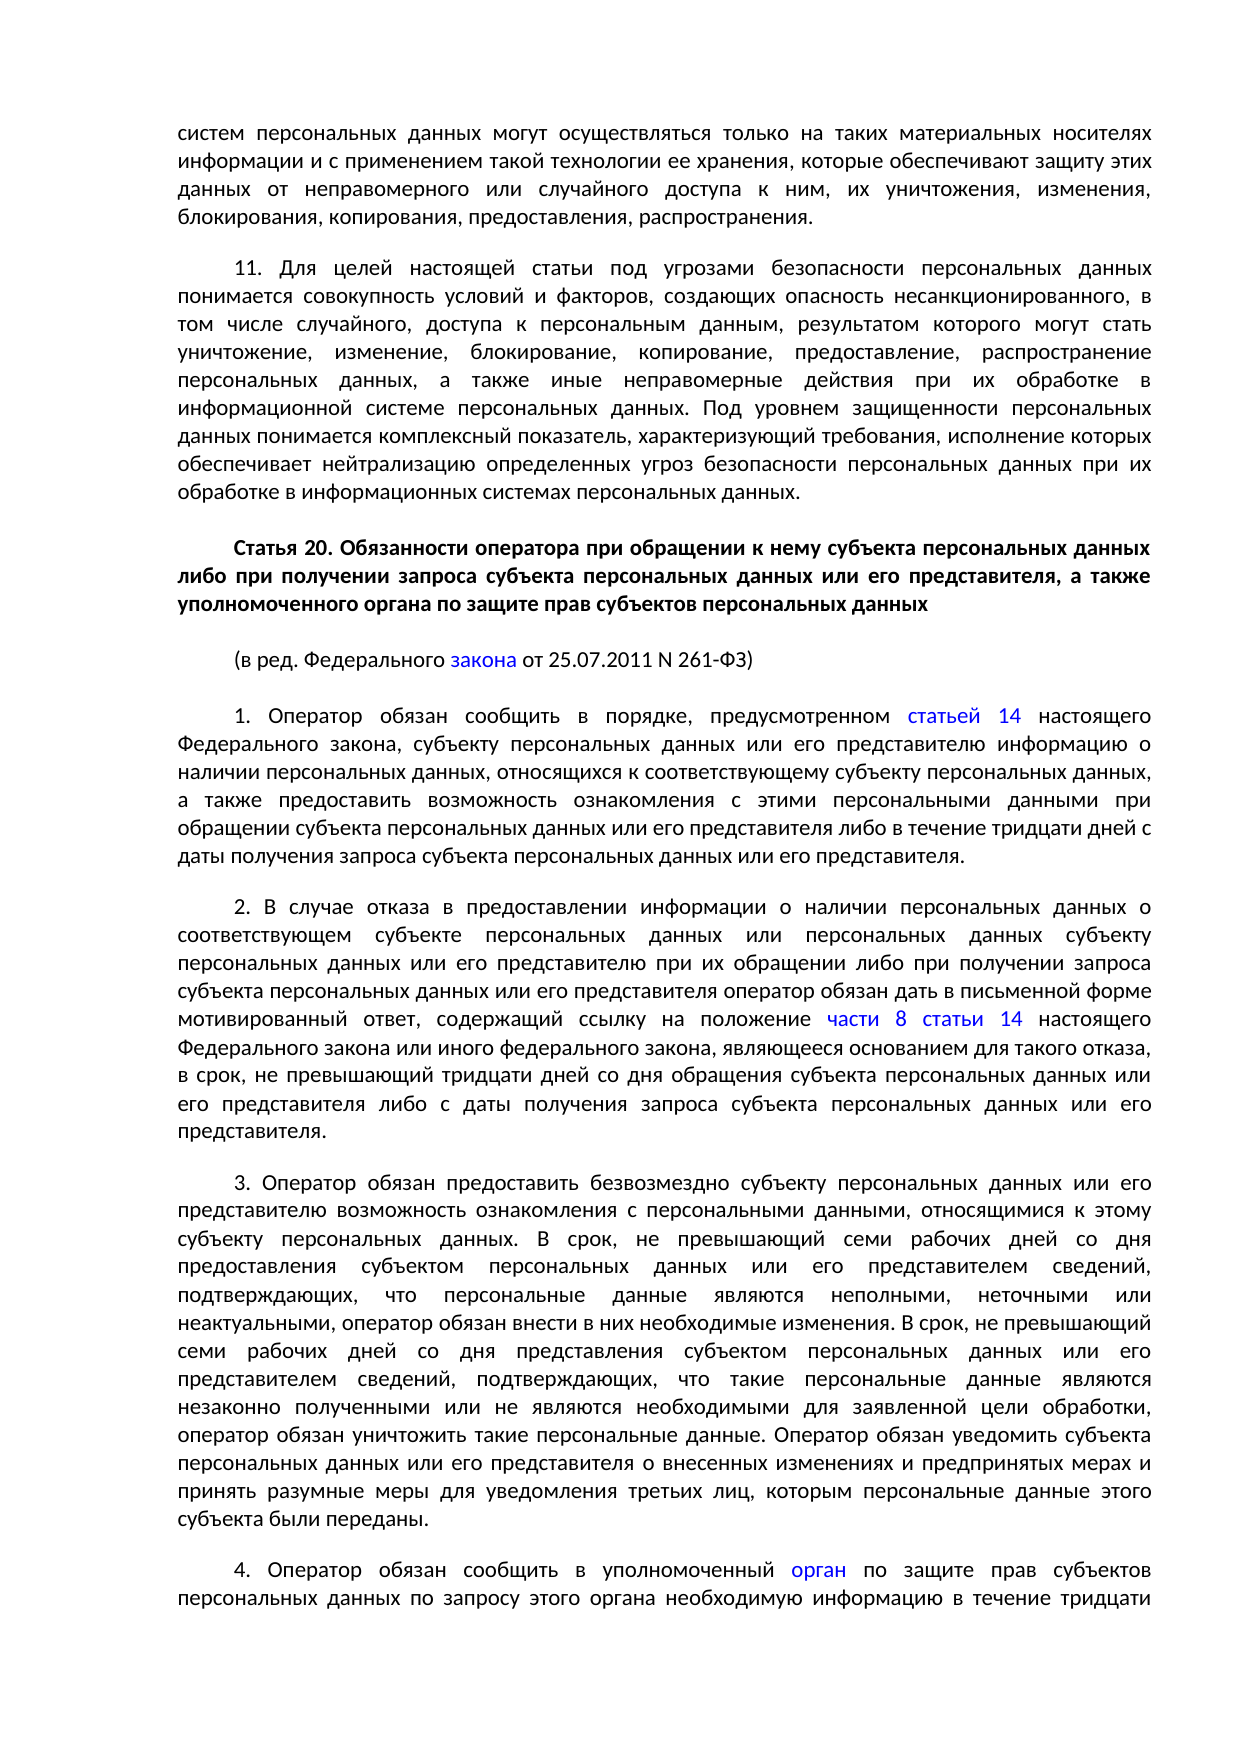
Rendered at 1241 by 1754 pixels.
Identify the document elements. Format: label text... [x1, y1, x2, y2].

text 1. Оператор обязан сообщить в порядке, предусмотренном статьей 14 настоящего Федерального закона, субъекту персональных данных или его представителю информацию о наличии персональных данных, относящихся к соответствующему субъекту персональных данных, а также предоставить возможность ознакомления с этими персональными данными при обращении субъекта персональных данных или его представителя либо в течение тридцати дней с даты получения запроса субъекта персональных данных или его представителя. [177, 701, 1152, 869]
text 3. Оператор обязан предоставить безвозмездно субъекту персональных данных или его представителю возможность ознакомления с персональными данными, относящимися к этому субъекту персональных данных. В срок, не превышающий семи рабочих дней со дня предоставления субъектом персональных данных или его представителем сведений, подтверждающих, что персональные данные являются неполными, неточными или неактуальными, оператор обязан внести в них необходимые изменения. В срок, не превышающий семи рабочих дней со дня представления субъектом персональных данных или его представителем сведений, подтверждающих, что такие персональные данные являются незаконно полученными или не являются необходимыми для заявленной цели обработки, оператор обязан уничтожить такие персональные данные. Оператор обязан уведомить субъекта персональных данных или его представителя о внесенных изменениях и предпринятых мерах и принять разумные меры для уведомления третьих лиц, которым персональные данные этого субъекта были переданы. [177, 1168, 1152, 1532]
text (в ред. Федерального закона от 25.07.2011 N 261-ФЗ) [177, 645, 1152, 673]
text 2. В случае отказа в предоставлении информации о наличии персональных данных о соответствующем субъекте персональных данных или персональных данных субъекту персональных данных или его представителю при их обращении либо при получении запроса субъекта персональных данных или его представителя оператор обязан дать в письменной форме мотивированный ответ, содержащий ссылку на положение части 8 статьи 14 настоящего Федерального закона или иного федерального закона, являющееся основанием для такого отказа, в срок, не превышающий тридцати дней со дня обращения субъекта персональных данных или его представителя либо с даты получения запроса субъекта персональных данных или его представителя. [177, 892, 1152, 1145]
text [177, 1555, 1152, 1611]
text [177, 118, 1152, 230]
title Статья 20. Обязанности оператора при обращении к нему субъекта персональных данных либо при получении запроса субъекта персональных данных или его представителя, а также уполномоченного органа по защите прав субъектов персональных данных [177, 533, 1152, 617]
text 11. Для целей настоящей статьи под угрозами безопасности персональных данных понимается совокупность условий и факторов, создающих опасность несанкционированного, в том числе случайного, доступа к персональным данным, результатом которого могут стать уничтожение, изменение, блокирование, копирование, предоставление, распространение персональных данных, а также иные неправомерные действия при их обработке в информационной системе персональных данных. Под уровнем защищенности персональных данных понимается комплексный показатель, характеризующий требования, исполнение которых обеспечивает нейтрализацию определенных угроз безопасности персональных данных при их обработке в информационных системах персональных данных. [177, 253, 1152, 505]
